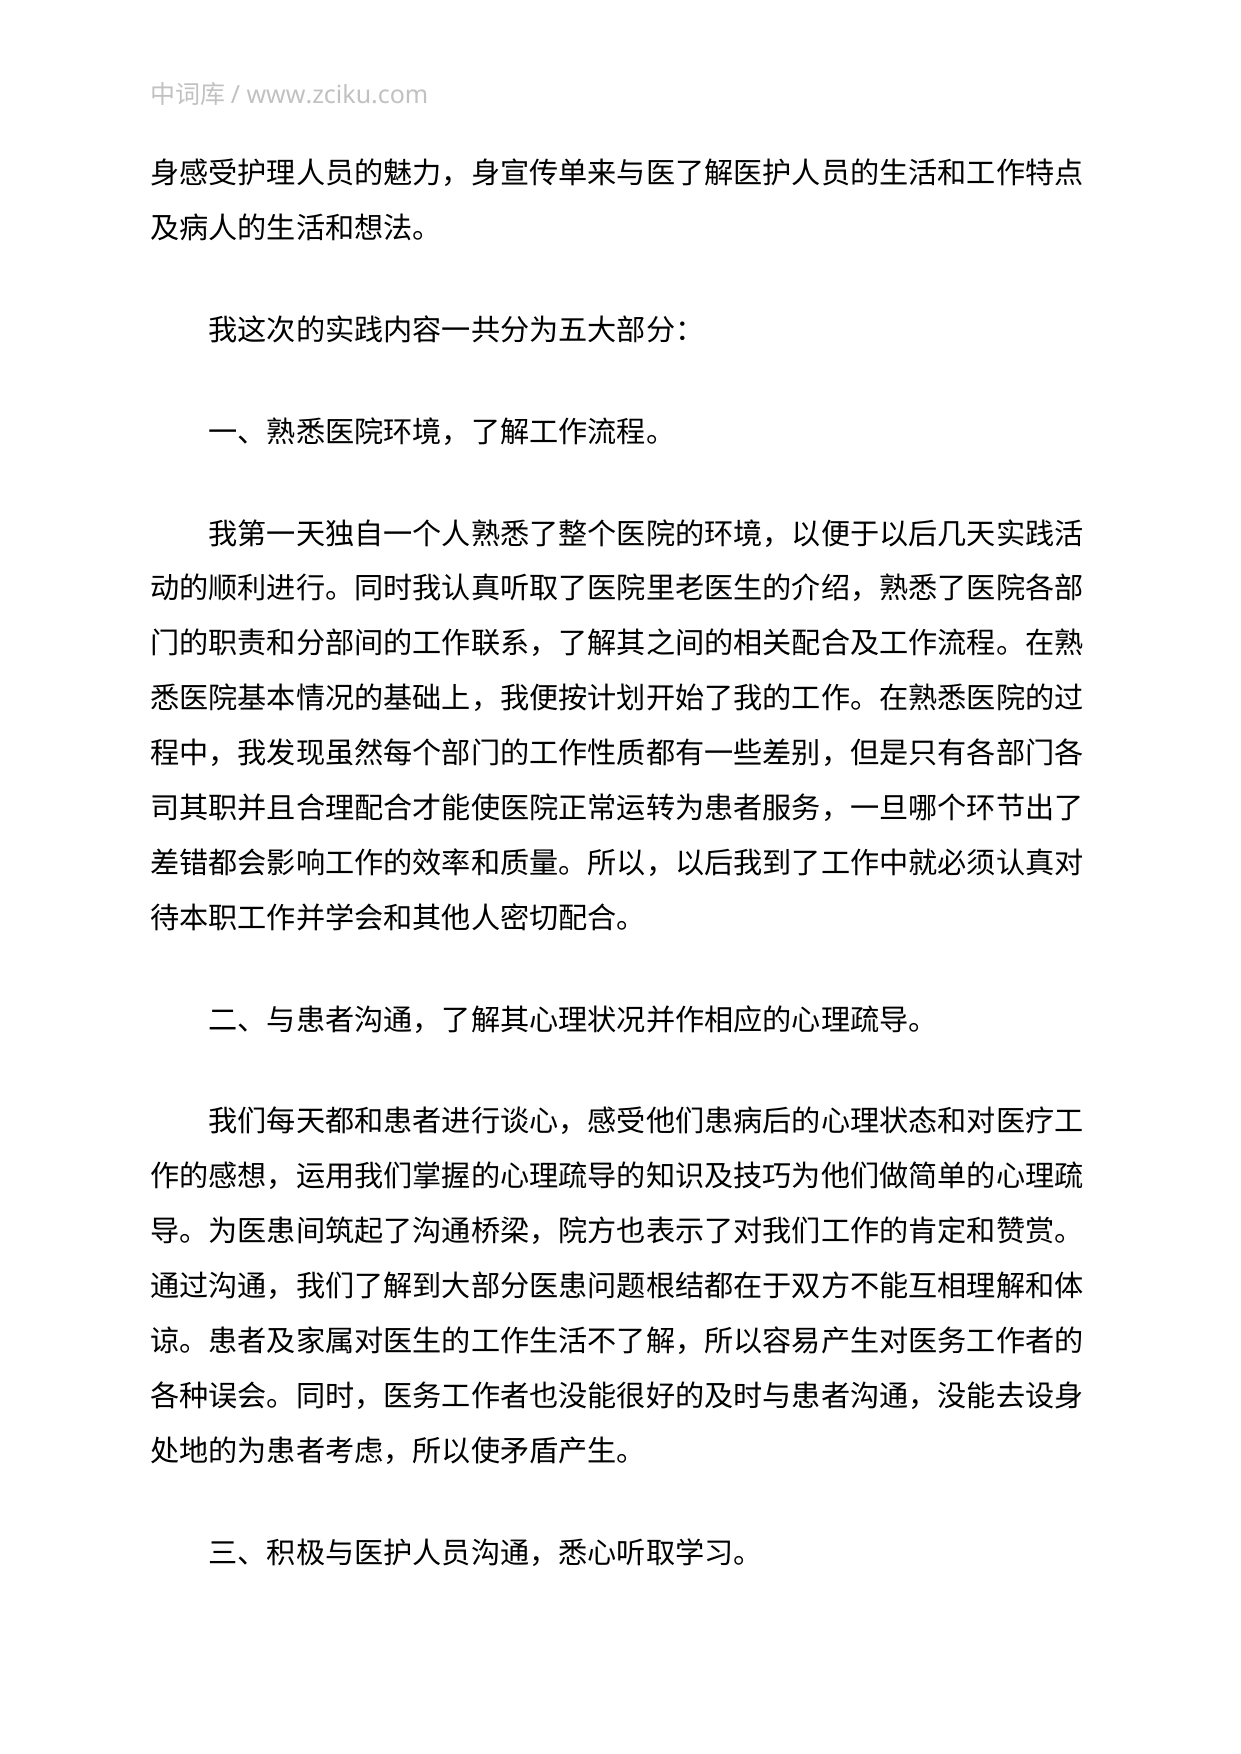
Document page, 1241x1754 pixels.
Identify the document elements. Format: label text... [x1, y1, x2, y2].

text 我这次的实践内容一共分为五大部分： [150, 307, 1090, 349]
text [150, 150, 1090, 247]
text 我们每天都和患者进行谈心，感受他们患病后的心理状态和对医疗工作的感想，运用我们掌握的心理疏导的知识及技巧为他们做简单的心理疏导。为医患间筑起了沟通桥梁，院方也表示了对我们工作的肯定和赞赏。通过沟通，我们了解到大部分医患问题根结都在于双方不能互相理解和体谅。患者及家属对医生的工作生活不了解，所以容易产生对医务工作者的各种误会。同时，医务工作者也没能很好的及时与患者沟通，没能去设身处地的为患者考虑，所以使矛盾产生。 [150, 1098, 1090, 1470]
text 一、熟悉医院环境，了解工作流程。 [150, 408, 1090, 451]
text 我第一天独自一个人熟悉了整个医院的环境，以便于以后几天实践活动的顺利进行。同时我认真听取了医院里老医生的介绍，熟悉了医院各部门的职责和分部间的工作联系，了解其之间的相关配合及工作流程。在熟悉医院基本情况的基础上，我便按计划开始了我的工作。在熟悉医院的过程中，我发现虽然每个部门的工作性质都有一些差别，但是只有各部门各司其职并且合理配合才能使医院正常运转为患者服务，一旦哪个环节出了差错都会影响工作的效率和质量。所以，以后我到了工作中就必须认真对待本职工作并学会和其他人密切配合。 [150, 510, 1090, 937]
text 三、积极与医护人员沟通，悉心听取学习。 [150, 1529, 1090, 1571]
text 二、与患者沟通，了解其心理状况并作相应的心理疏导。 [150, 996, 1090, 1038]
